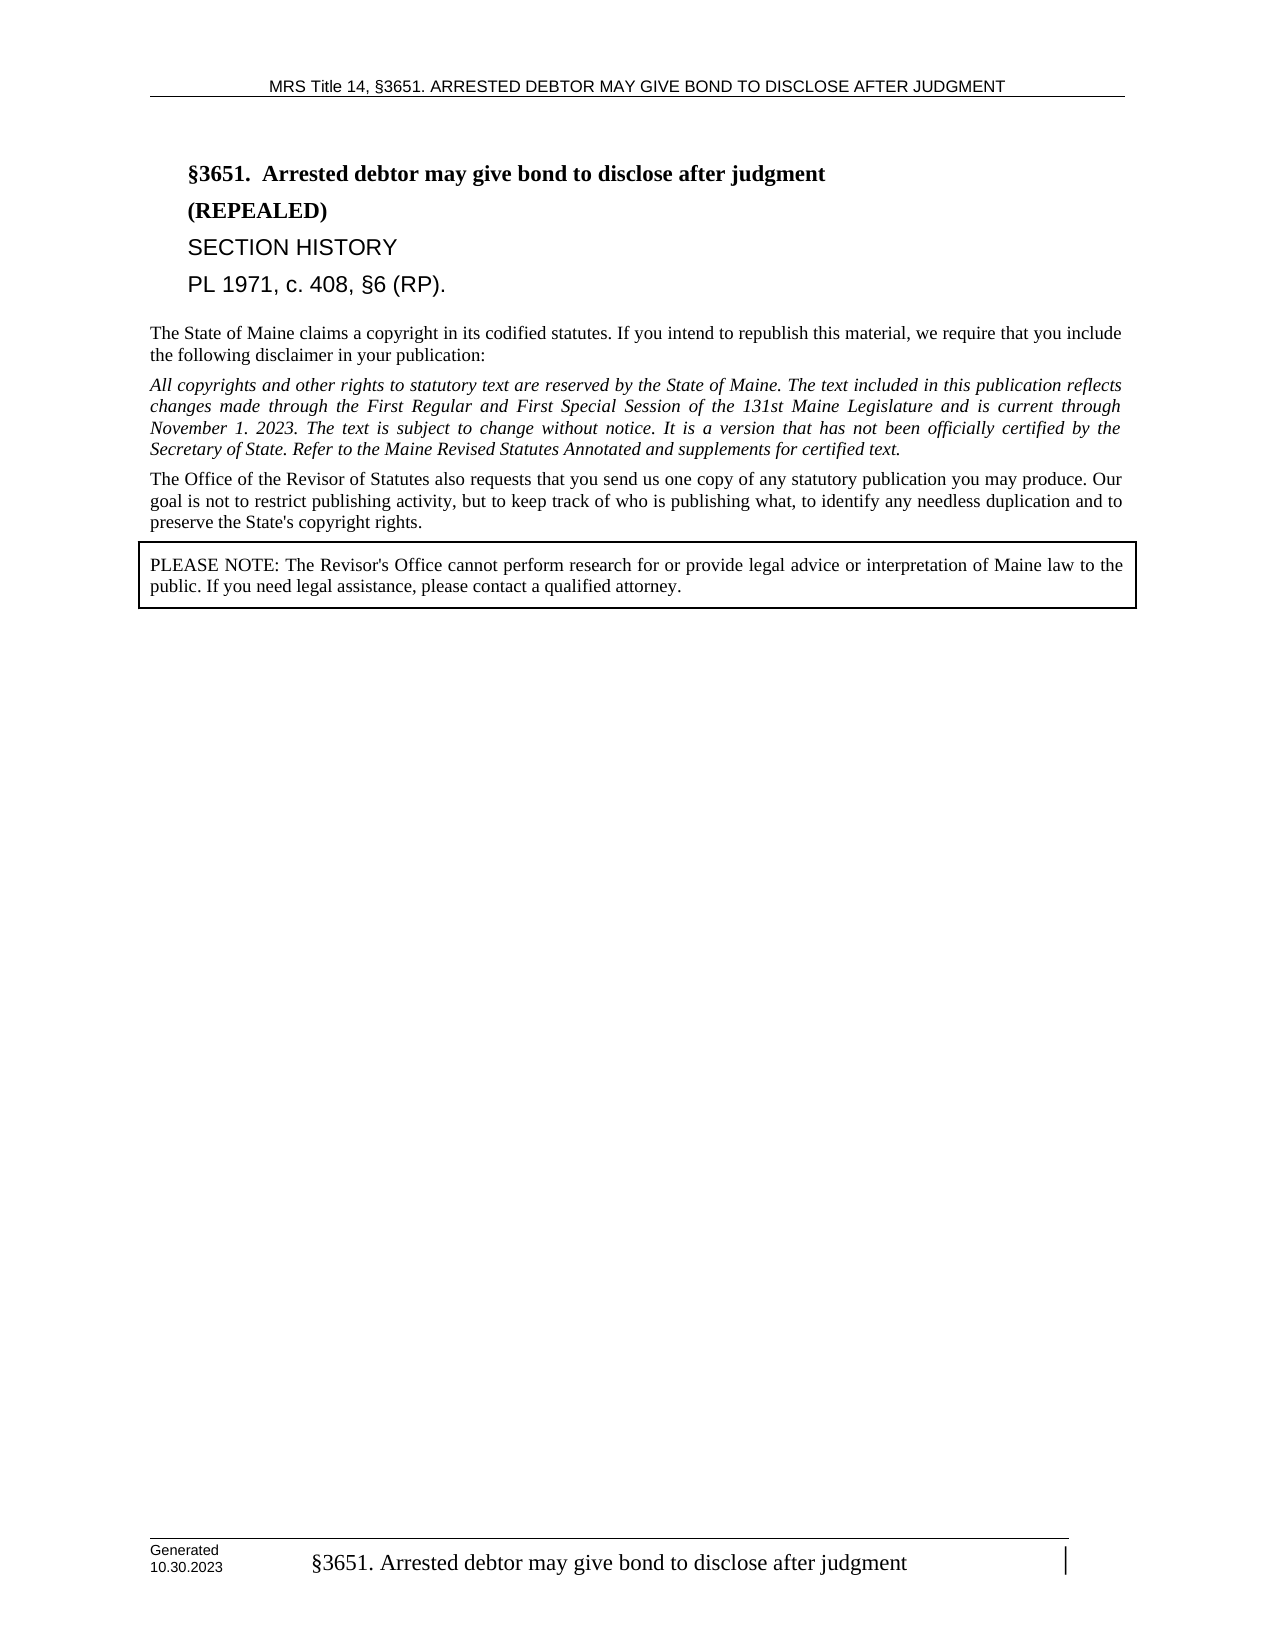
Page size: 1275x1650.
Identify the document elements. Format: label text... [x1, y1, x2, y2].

text PLEASE NOTE: The Revisor's Office cannot perform research for or provide legal advice or interpretation of Maine law to the public. If you need legal assistance, please contact a qualified attorney. [140, 543, 1135, 607]
text §3651. Arrested debtor may give bond to disclose after judgment [187, 160, 1125, 187]
text The Office of the Revisor of Statutes also requests that you send us one copy of any statutory publication you may produce. Our goal is not to restrict publishing activity, but to keep track of who is publishing what, to identify any needless duplication and to preserve the State's copyright rights. [150, 468, 1125, 533]
text PL 1971, c. 408, §6 (RP). [187, 271, 1125, 297]
text (REPEALED) [187, 197, 1125, 223]
text The State of Maine claims a copyright in its codified statutes. If you intend to republish this material, we require that you include the following disclaimer in your publication: [150, 322, 1125, 365]
text All copyrights and other rights to statutory text are reserved by the State of Maine. The text included in this publication reflects changes made through the First Regular and First Special Session of the 131st Maine Legislature and is current through November 1. 2023 . The text is subject to change without notice. It is a version that has not been officially certified by the Secretary of State. Refer to the Maine Revised Statutes Annotated and supplements for certified text. [150, 373, 1125, 460]
text SECTION HISTORY [187, 234, 1125, 260]
